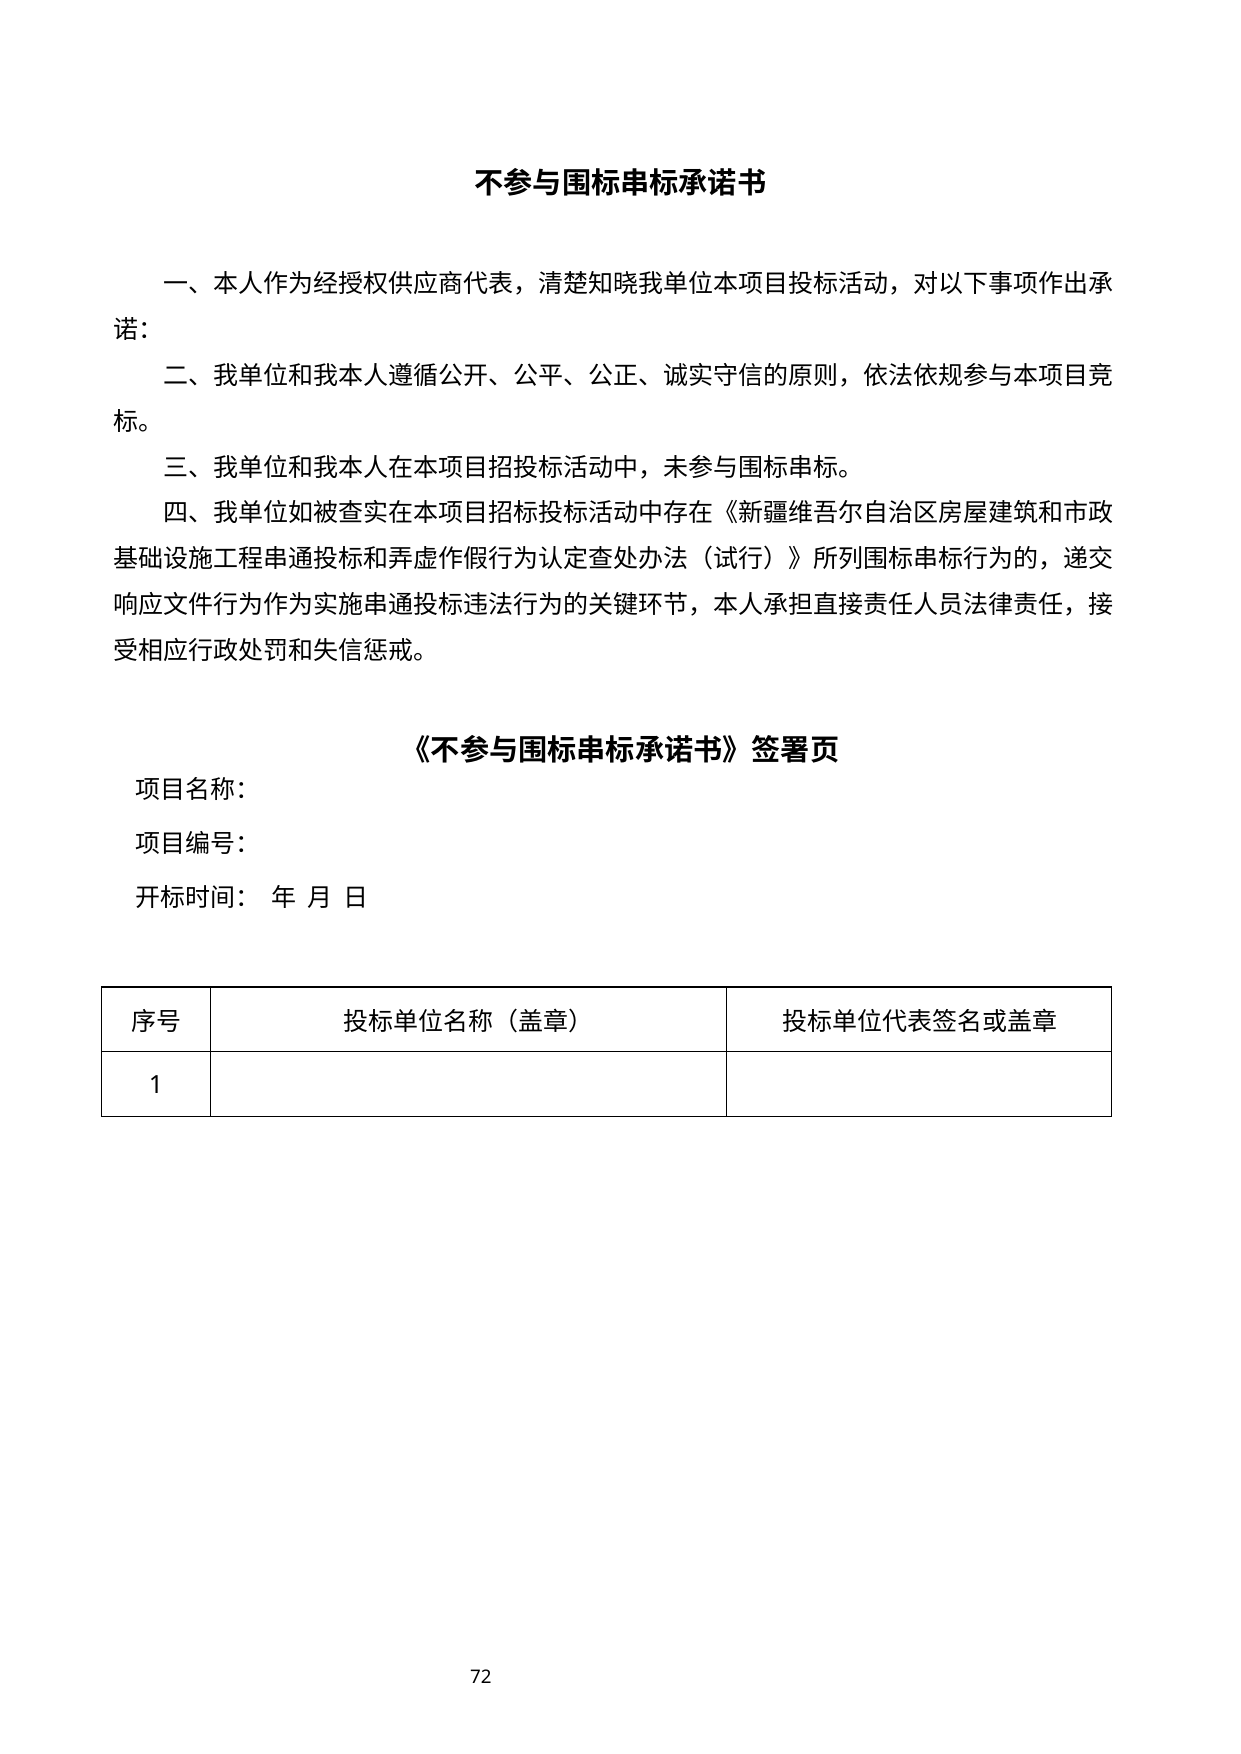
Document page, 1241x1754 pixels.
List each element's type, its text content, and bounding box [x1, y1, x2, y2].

text 二、我单位和我本人遵循公开、公平、公正、诚实守信的原则，依法依规参与本项目竞标。 [113, 348, 1127, 439]
text 《不参与围标串标承诺书》签署页 [113, 727, 1127, 769]
table_header 投标单位名称（盖章） [211, 988, 726, 1051]
table_cell [727, 1052, 1111, 1116]
list 开标时间： 年 月 日 [135, 878, 1127, 914]
text 四、我单位如被查实在本项目招标投标活动中存在《新疆维吾尔自治区房屋建筑和市政基础设施工程串通投标和弄虚作假行为认定查处办法（试行）》所列围标串标行为的，递交响应文件行为作为实施串通投标违法行为的关键环节，本人承担直接责任人员法律责任，接受相应行政处罚和失信惩戒。 [113, 485, 1127, 668]
text 三、我单位和我本人在本项目招投标活动中，未参与围标串标。 [113, 439, 1127, 485]
text 不参与围标串标承诺书 [113, 159, 1127, 202]
table_header 投标单位代表签名或盖章 [727, 988, 1111, 1051]
table_header 序号 [102, 988, 210, 1051]
table_cell 1 [102, 1052, 210, 1116]
list 项目编号： [135, 823, 1127, 860]
table_cell [211, 1052, 726, 1116]
list 项目名称： [135, 769, 1127, 805]
text 一、本人作为经授权供应商代表，清楚知晓我单位本项目投标活动，对以下事项作出承诺： [113, 256, 1127, 348]
